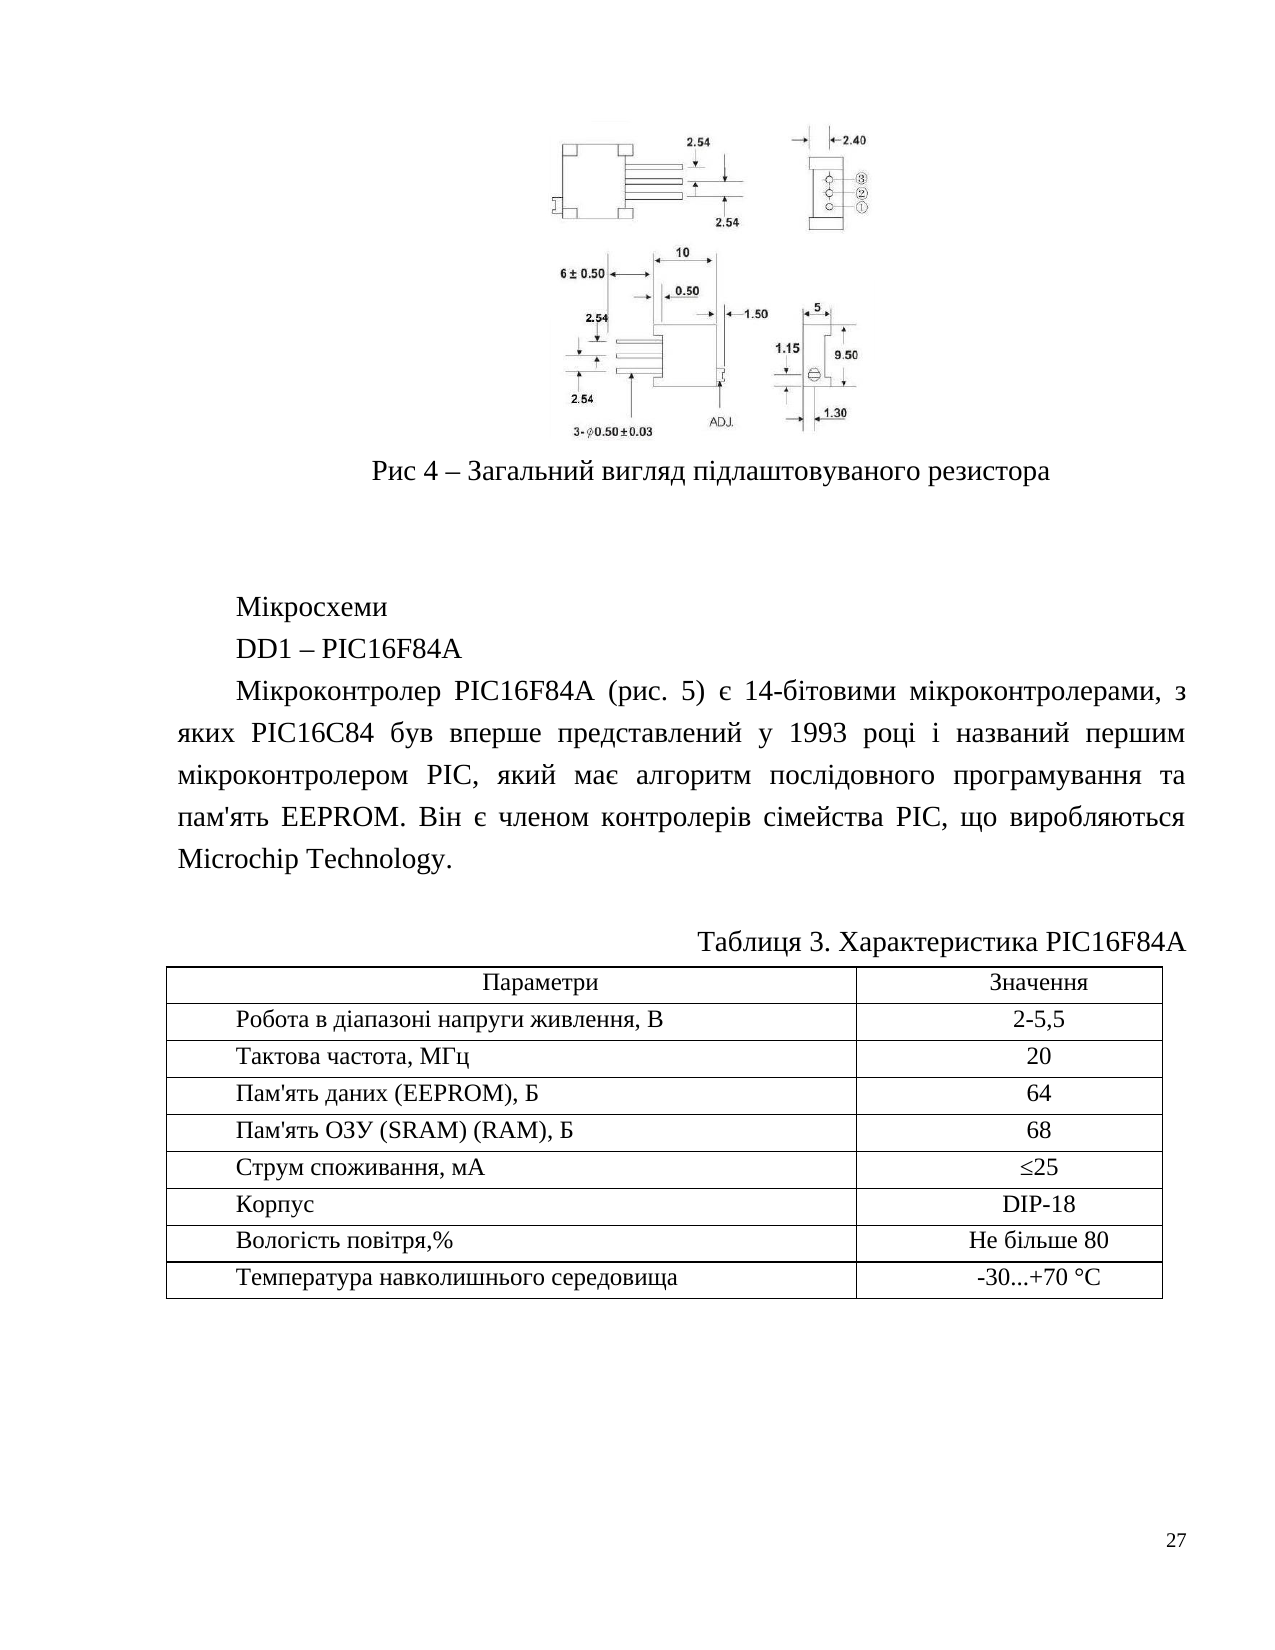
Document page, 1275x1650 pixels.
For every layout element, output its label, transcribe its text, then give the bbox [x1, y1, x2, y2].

table_cell Температура навколишнього середовища [167, 1263, 856, 1298]
table_cell Тактова частота, МГц [167, 1041, 856, 1077]
table_cell Струм споживання, мА [167, 1152, 856, 1188]
picture [545, 118, 877, 446]
text Мікросхеми [177, 589, 1186, 623]
table_cell DIP-18 [857, 1189, 1162, 1224]
table_cell 20 [857, 1041, 1162, 1077]
text Мікроконтролер PIC16F84A (рис. 5) є 14-бітовими мікроконтролерами, з яких PIC16C84 був вперше представлений у 1993 році і названий першим мікроконтролером PIC, який має алгоритм послідовного програмування та пам'ять EEPROM. Він є членом контролерів сімейства PIC, що виробляються Microchip Technology. [177, 673, 1186, 874]
table_cell 2-5,5 [857, 1004, 1162, 1040]
text Рис 4 – Загальний вигляд підлаштовуваного резистора [177, 453, 1186, 486]
table_cell Пам'ять ОЗУ (SRAM) (RAM), Б [167, 1115, 856, 1151]
table_cell ≤25 [857, 1152, 1162, 1188]
text Таблиця 3. Характеристика PIC16F84A [177, 924, 1186, 958]
table_cell -30...+70 °C [857, 1263, 1162, 1298]
table_cell Не більше 80 [857, 1226, 1162, 1261]
text DD1 – PIC16F84A [177, 631, 1186, 665]
table_cell Корпус [167, 1189, 856, 1224]
table_cell Робота в діапазоні напруги живлення, В [167, 1004, 856, 1040]
table_cell Вологість повітря,% [167, 1226, 856, 1261]
table_header Параметри [167, 968, 856, 1003]
table_cell 64 [857, 1078, 1162, 1114]
table_cell Пам'ять даних (EEPROM), Б [167, 1078, 856, 1114]
table_header Значення [857, 968, 1162, 1003]
table_cell 68 [857, 1115, 1162, 1151]
